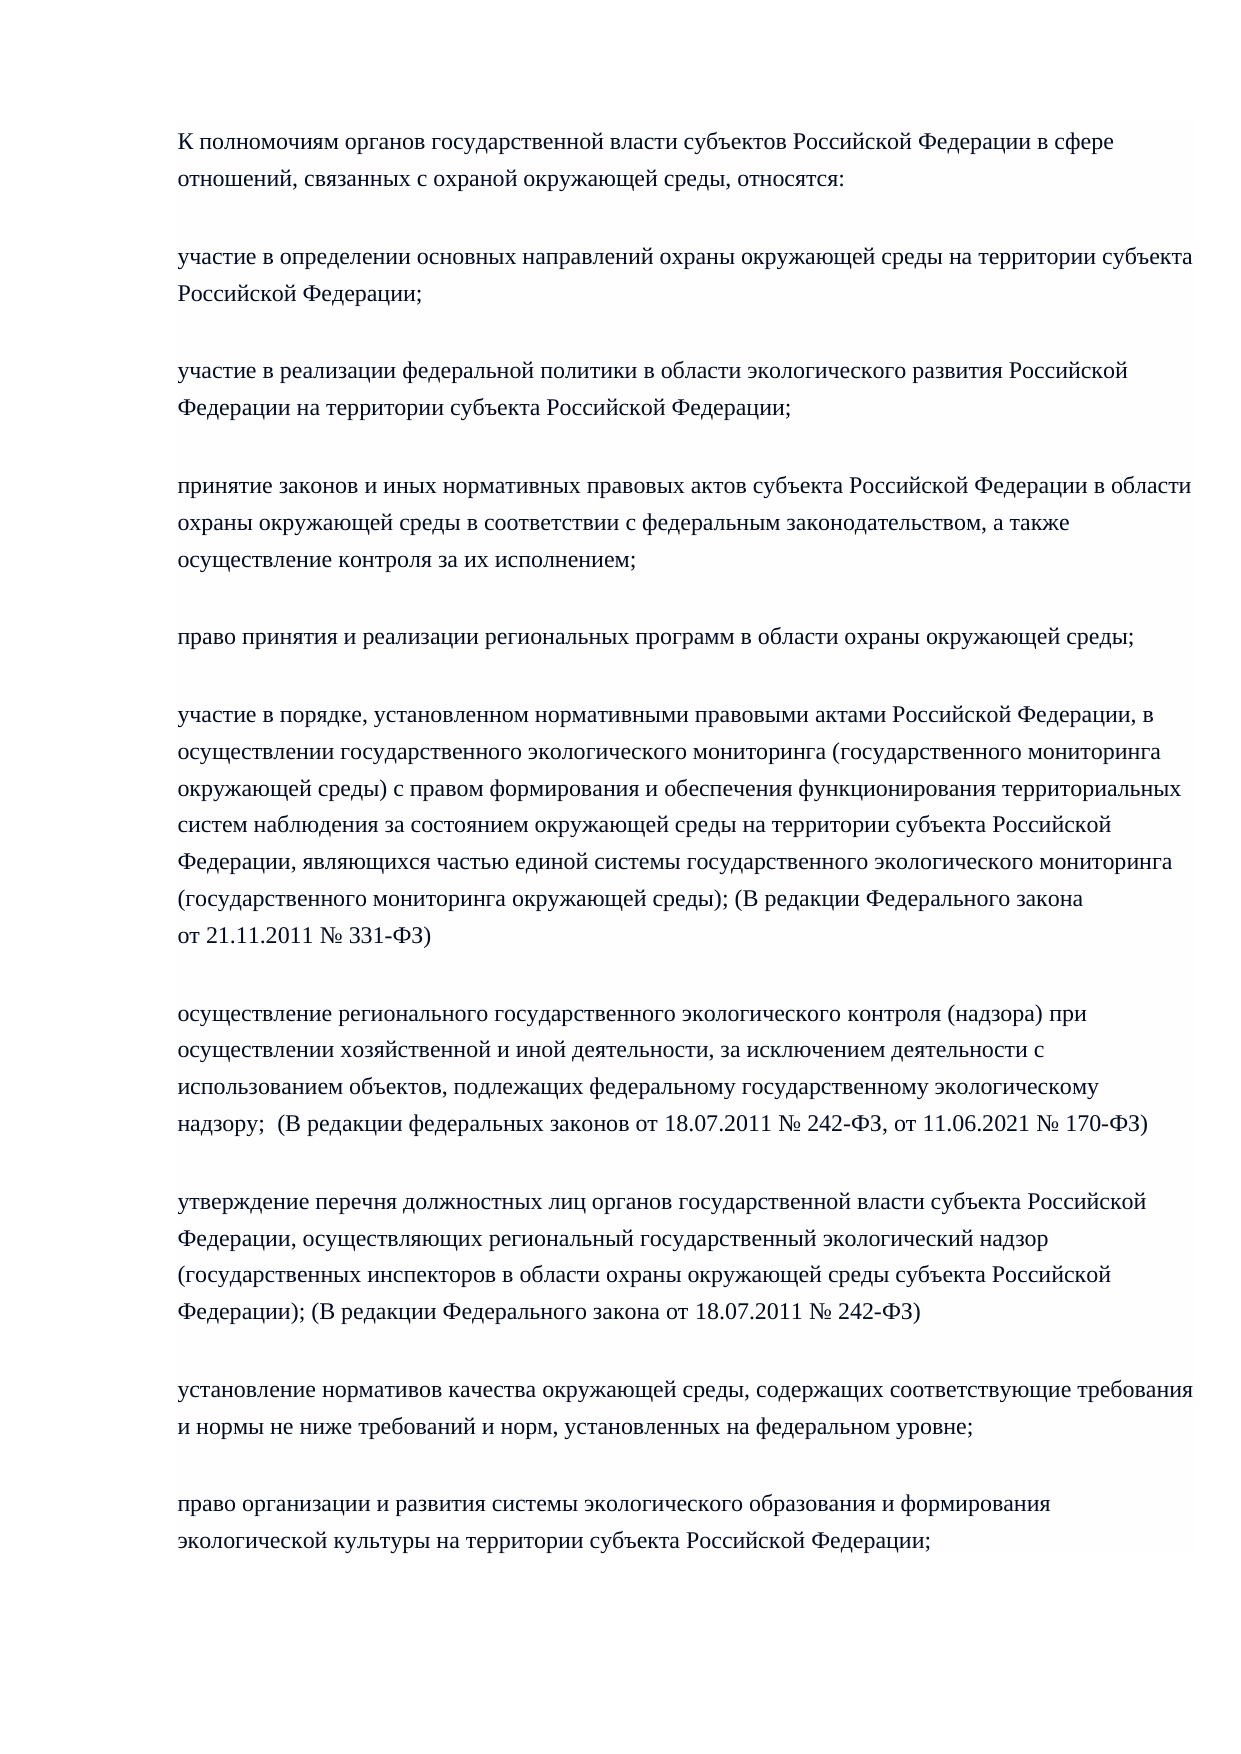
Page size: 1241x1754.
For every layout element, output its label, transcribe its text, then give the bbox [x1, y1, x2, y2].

text осуществление регионального государственного экологического контроля (надзора) при осуществлении хозяйственной и иной деятельности, за исключением деятельности с использованием объектов, подлежащих федеральному государственному экологическому надзору; (В редакции федеральных законов от 18.07.2011 № 242-ФЗ, от 11.06.2021 № 170-ФЗ) [177, 989, 1196, 1137]
text участие в определении основных направлений охраны окружающей среды на территории субъекта Российской Федерации; [177, 233, 1196, 306]
text принятие законов и иных нормативных правовых актов субъекта Российской Федерации в области охраны окружающей среды в соответствии с федеральным законодательством, а также осуществление контроля за их исполнением; [177, 462, 1196, 572]
text право принятия и реализации региональных программ в области охраны окружающей среды; [177, 613, 1196, 650]
text участие в реализации федеральной политики в области экологического развития Российской Федерации на территории субъекта Российской Федерации; [177, 347, 1196, 421]
text участие в порядке, установленном нормативными правовыми актами Российской Федерации, в осуществлении государственного экологического мониторинга (государственного мониторинга окружающей среды) с правом формирования и обеспечения функционирования территориальных систем наблюдения за состоянием окружающей среды на территории субъекта Российской Федерации, являющихся частью единой системы государственного экологического мониторинга (государственного мониторинга окружающей среды); (В редакции Федерального закона от 21.11.2011 № 331-ФЗ) [177, 691, 1196, 948]
text утверждение перечня должностных лиц органов государственной власти субъекта Российской Федерации, осуществляющих региональный государственный экологический надзор (государственных инспекторов в области охраны окружающей среды субъекта Российской Федерации); (В редакции Федерального закона от 18.07.2011 № 242-ФЗ) [177, 1178, 1196, 1325]
text право организации и развития системы экологического образования и формирования экологической культуры на территории субъекта Российской Федерации; [177, 1480, 1196, 1554]
text К полномочиям органов государственной власти субъектов Российской Федерации в сфере отношений, связанных с охраной окружающей среды, относятся: [177, 118, 1196, 192]
text установление нормативов качества окружающей среды, содержащих соответствующие требования и нормы не ниже требований и норм, установленных на федеральном уровне; [177, 1366, 1196, 1439]
